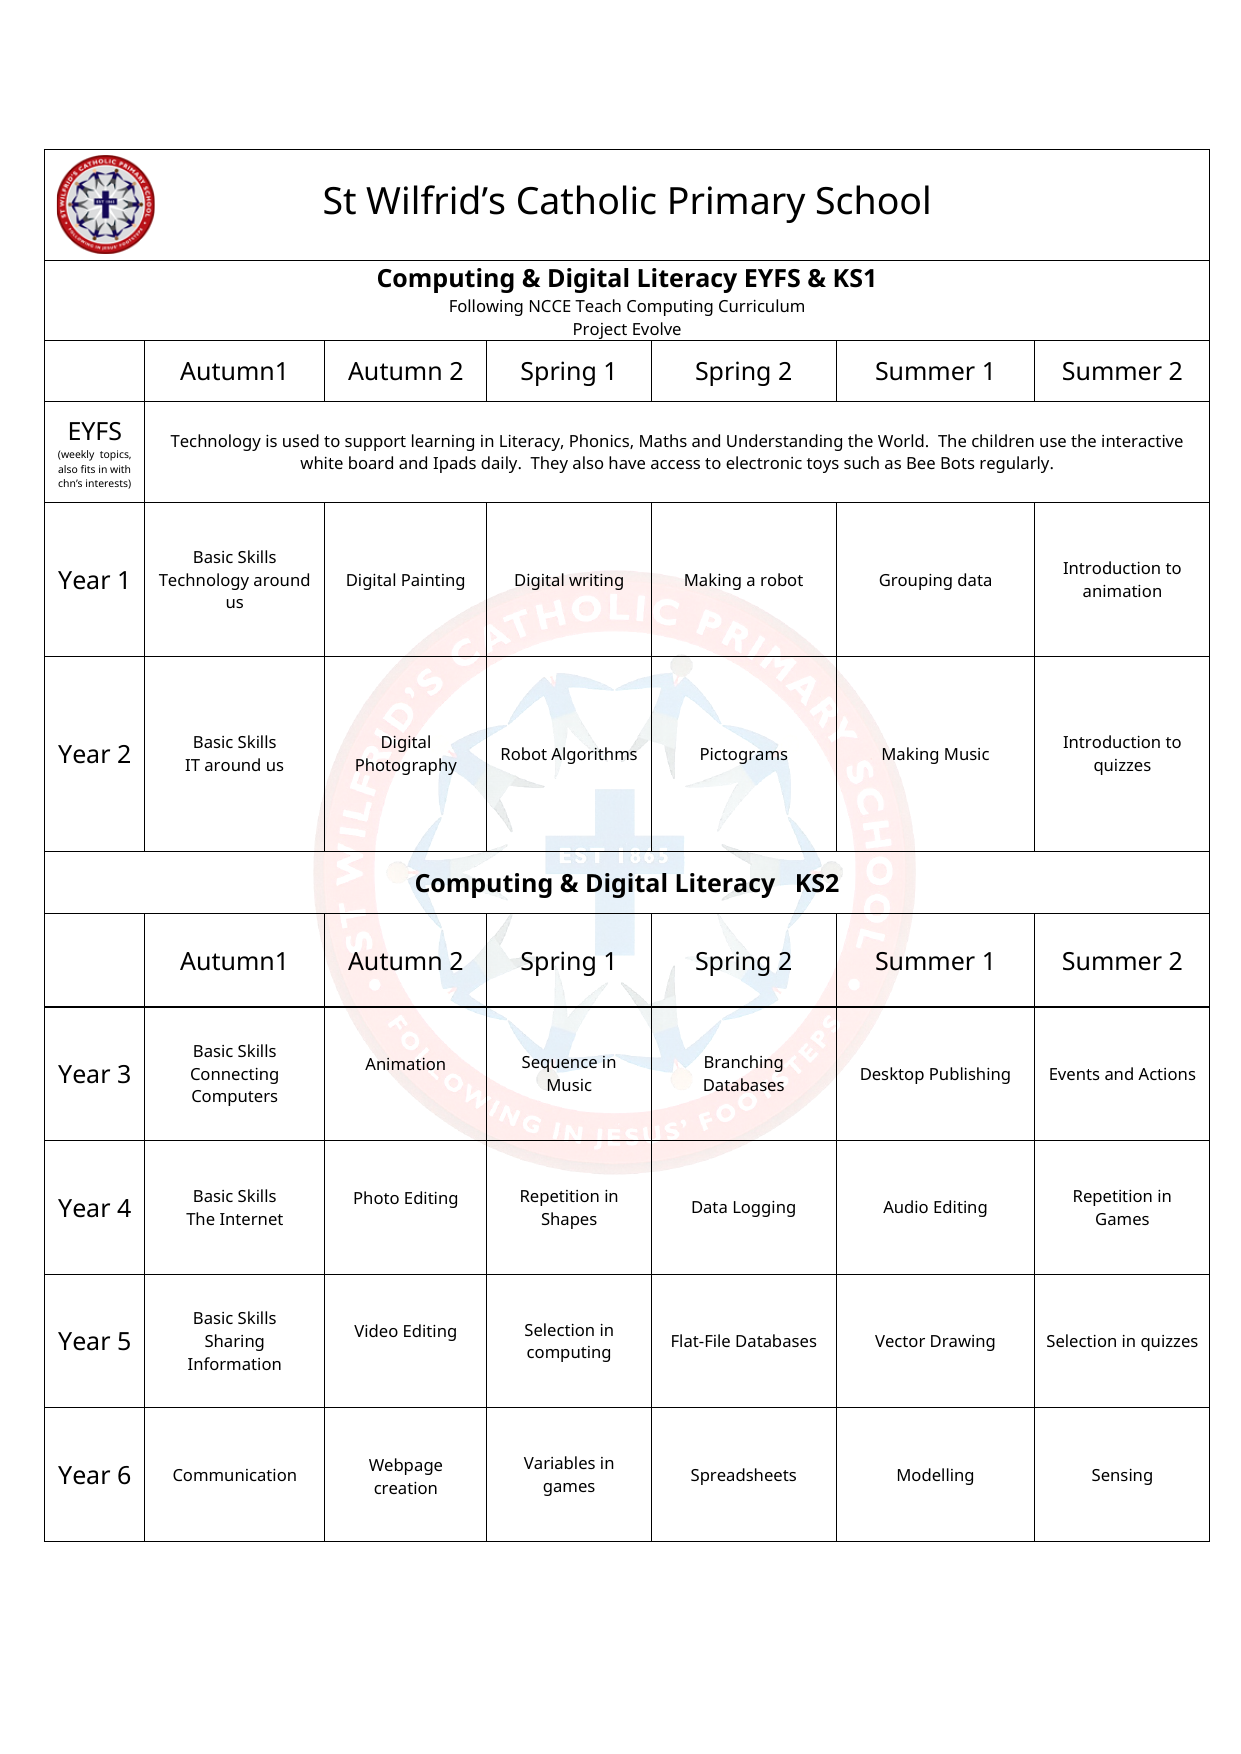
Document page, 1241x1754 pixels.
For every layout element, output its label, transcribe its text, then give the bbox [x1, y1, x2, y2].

table_cell Making Music [837, 657, 1034, 851]
picture [56, 155, 155, 254]
table_cell Spreadsheets [652, 1408, 836, 1541]
table_cell Basic Skills Technology around us [145, 503, 324, 656]
table_cell Flat-File Databases [652, 1275, 836, 1407]
table_cell Data Logging [652, 1141, 836, 1274]
table_cell Year 2 [45, 657, 144, 851]
table_cell [45, 341, 144, 401]
table_cell Sequence in Music [487, 1008, 651, 1140]
table_cell Introduction to quizzes [1035, 657, 1209, 851]
table_cell Selection in quizzes [1035, 1275, 1209, 1407]
table_cell Autumn1 [145, 914, 324, 1006]
table_cell Digital Painting [325, 503, 486, 656]
table_cell EYFS (weekly topics, also fits in with chn’s interests) [45, 402, 144, 502]
table_cell Basic Skills IT around us [145, 657, 324, 851]
table_cell Computing & Digital Literacy KS2 [45, 852, 1209, 913]
table_cell Year 4 [45, 1141, 144, 1274]
table_cell Basic Skills Connecting Computers [145, 1008, 324, 1140]
table_cell Modelling [837, 1408, 1034, 1541]
table_cell Repetition in Games [1035, 1141, 1209, 1274]
table_cell Basic Skills The Internet [145, 1141, 324, 1274]
table_cell Introduction to animation [1035, 503, 1209, 656]
table_cell Computing & Digital Literacy EYFS & KS1 Following NCCE Teach Computing Curriculum Project Evolve [45, 261, 1209, 340]
table_cell Vector Drawing [837, 1275, 1034, 1407]
table_cell Events and Actions [1035, 1008, 1209, 1140]
table_cell Autumn1 [145, 341, 324, 401]
table_cell Summer 2 [1035, 914, 1209, 1006]
table_cell Grouping data [837, 503, 1034, 656]
table_cell Spring 1 [487, 914, 651, 1006]
table_cell Spring 1 [487, 341, 651, 401]
table_cell Digital writing [487, 503, 651, 656]
table_cell Autumn 2 [325, 914, 486, 1006]
table_cell Photo Editing [325, 1141, 486, 1274]
table_cell Year 3 [45, 1008, 144, 1140]
table_cell Spring 2 [652, 341, 836, 401]
table_cell Spring 2 [652, 914, 836, 1006]
table_cell Sensing [1035, 1408, 1209, 1541]
table_cell Technology is used to support learning in Literacy, Phonics, Maths and Understanding the World. The children use the interactive white board and Ipads daily. They also have access to electronic toys such as Bee Bots regularly. [145, 402, 1209, 502]
table_cell Video Editing [325, 1275, 486, 1407]
table_cell Selection in computing [487, 1275, 651, 1407]
table_cell Animation [325, 1008, 486, 1140]
table_cell Summer 1 [837, 914, 1034, 1006]
table_cell Repetition in Shapes [487, 1141, 651, 1274]
table_cell Robot Algorithms [487, 657, 651, 851]
table_cell Webpage creation [325, 1408, 486, 1541]
table_header St Wilfrid’s Catholic Primary School [45, 150, 1209, 260]
table_cell Year 5 [45, 1275, 144, 1407]
table_cell Communication [145, 1408, 324, 1541]
table_cell Summer 2 [1035, 341, 1209, 401]
table_cell Desktop Publishing [837, 1008, 1034, 1140]
table_cell Branching Databases [652, 1008, 836, 1140]
table_cell [45, 914, 144, 1006]
table_cell Audio Editing [837, 1141, 1034, 1274]
table_cell Autumn 2 [325, 341, 486, 401]
table_cell Year 6 [45, 1408, 144, 1541]
table_cell Digital Photography [325, 657, 486, 851]
table_cell Summer 1 [837, 341, 1034, 401]
table_cell Basic Skills Sharing Information [145, 1275, 324, 1407]
table_cell Making a robot [652, 503, 836, 656]
table_cell Pictograms [652, 657, 836, 851]
table_cell Year 1 [45, 503, 144, 656]
table_cell Variables in games [487, 1408, 651, 1541]
